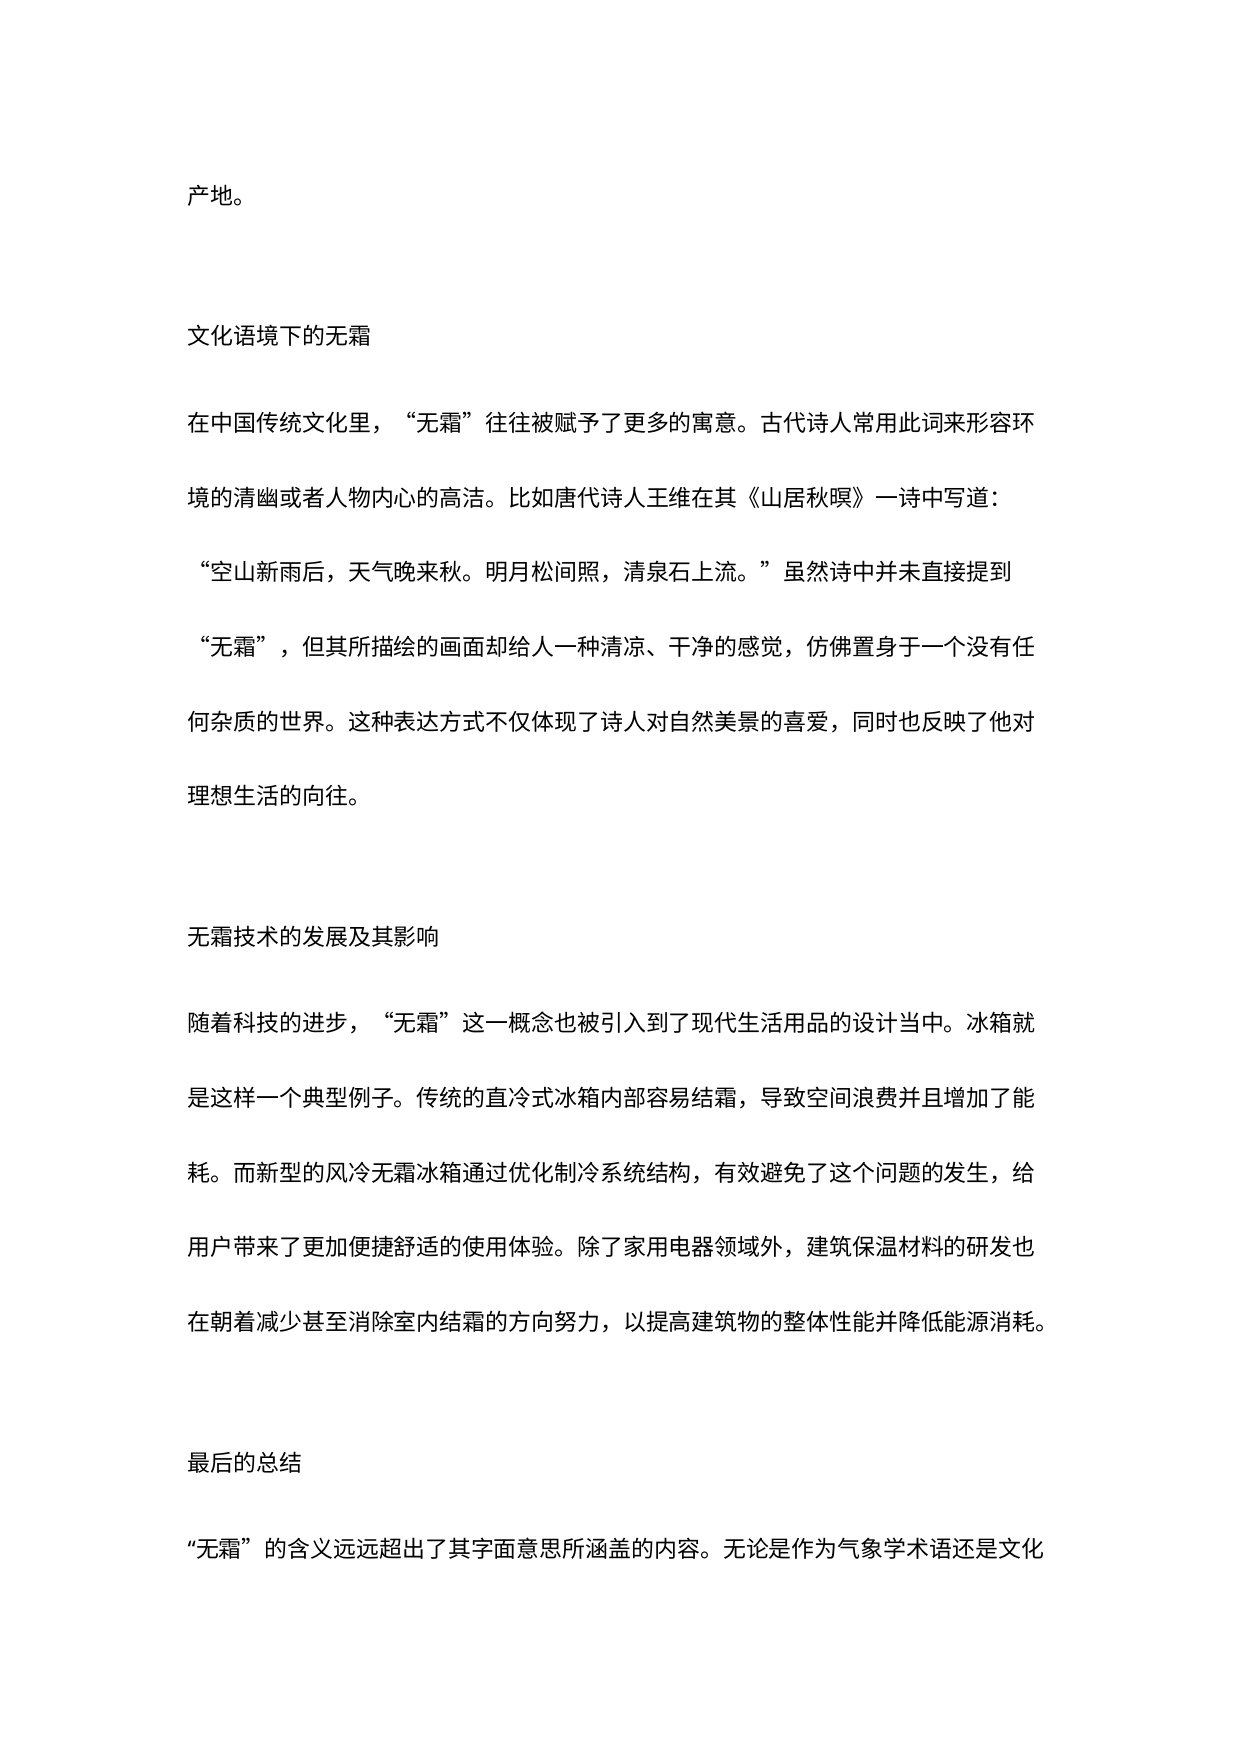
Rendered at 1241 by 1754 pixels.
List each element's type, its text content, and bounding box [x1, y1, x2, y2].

text 最后的总结 [187, 1428, 1053, 1493]
text 文化语境下的无霜 [187, 302, 1053, 367]
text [187, 162, 1053, 227]
text 随着科技的进步，“无霜”这一概念也被引入到了现代生活用品的设计当中。冰箱就是这样一个典型例子。传统的直冷式冰箱内部容易结霜，导致空间浪费并且增加了能耗。而新型的风冷无霜冰箱通过优化制冷系统结构，有效避免了这个问题的发生，给用户带来了更加便捷舒适的使用体验。除了家用电器领域外，建筑保温材料的研发也在朝着减少甚至消除室内结霜的方向努力，以提高建筑物的整体性能并降低能源消耗。 [187, 989, 1053, 1353]
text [187, 1515, 1053, 1580]
text 在中国传统文化里，“无霜”往往被赋予了更多的寓意。古代诗人常用此词来形容环境的清幽或者人物内心的高洁。比如唐代诗人王维在其《山居秋暝》一诗中写道：“空山新雨后，天气晚来秋。明月松间照，清泉石上流。”虽然诗中并未直接提到“无霜”，但其所描绘的画面却给人一种清凉、干净的感觉，仿佛置身于一个没有任何杂质的世界。这种表达方式不仅体现了诗人对自然美景的喜爱，同时也反映了他对理想生活的向往。 [187, 389, 1053, 827]
text 无霜技术的发展及其影响 [187, 903, 1053, 968]
